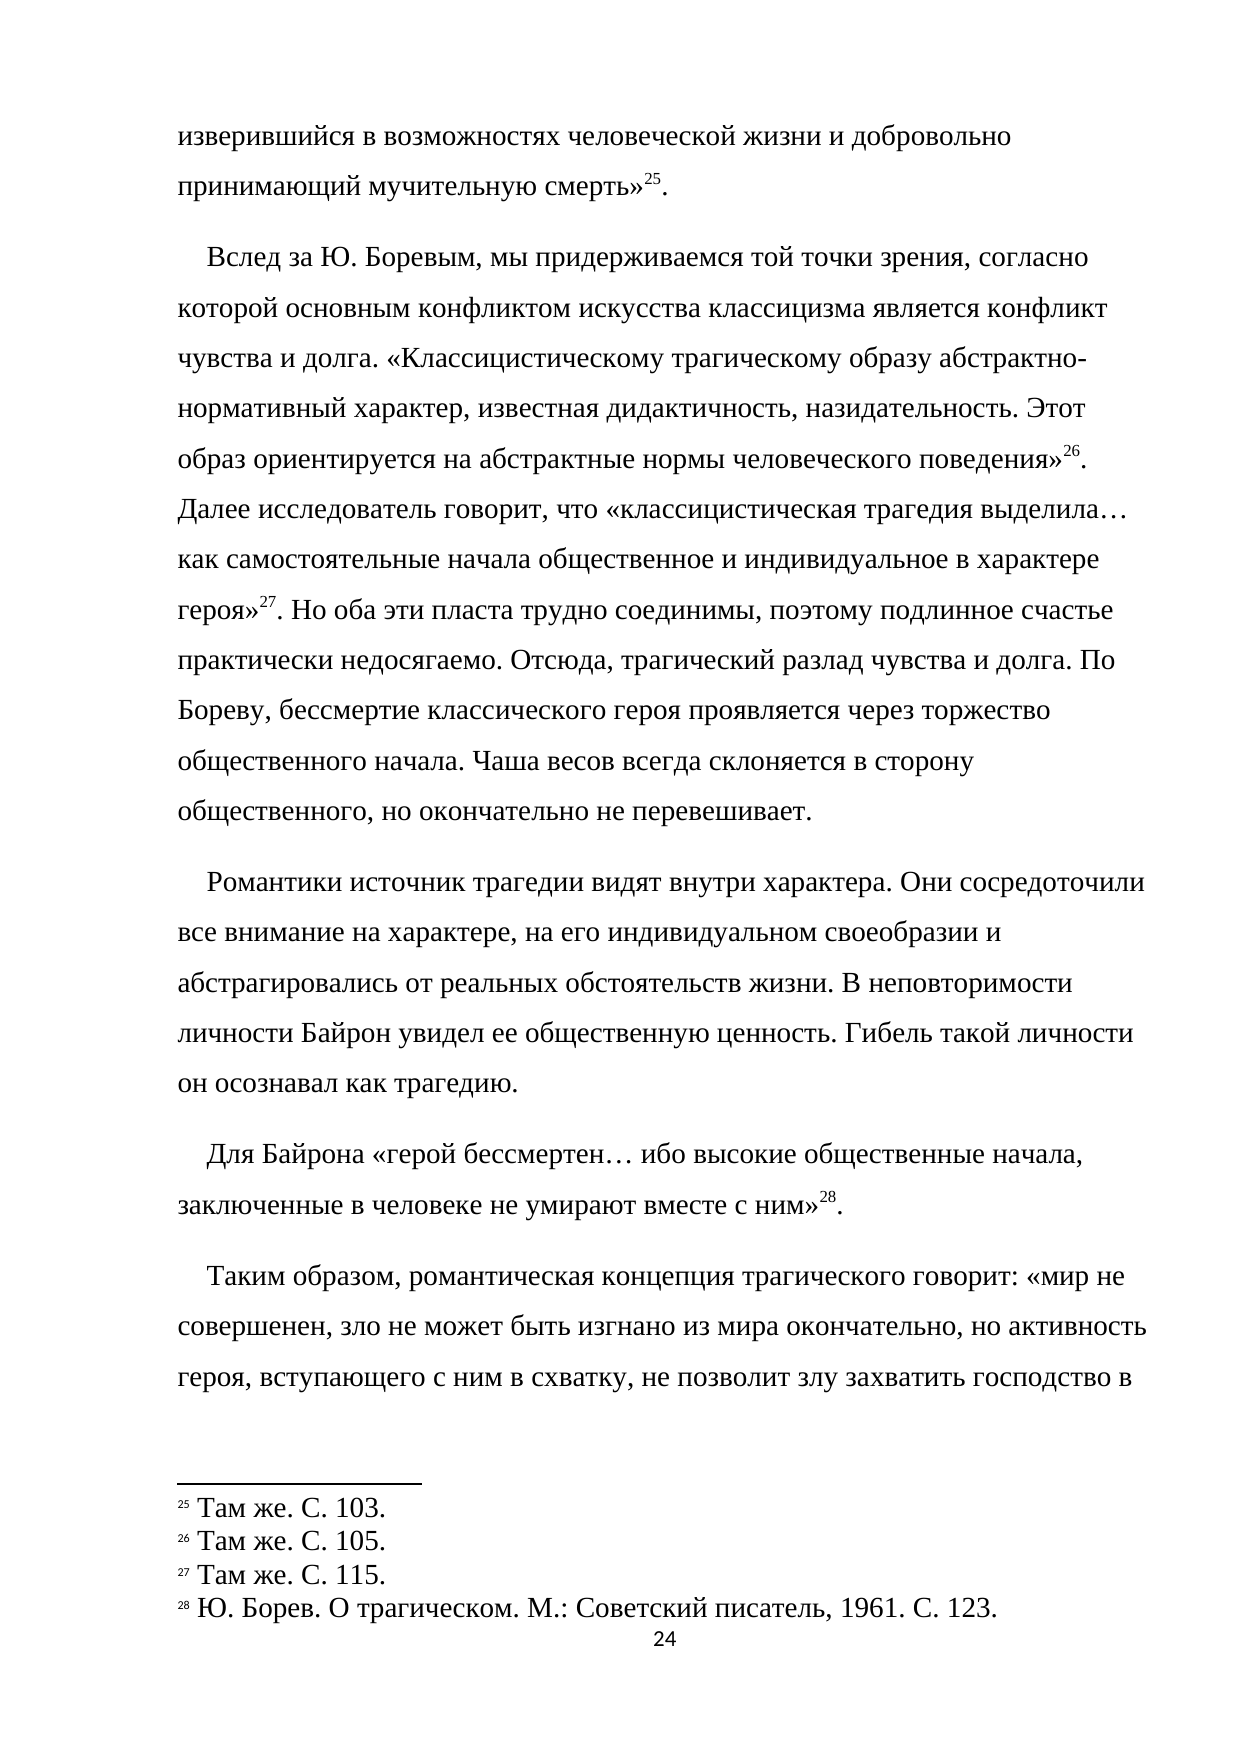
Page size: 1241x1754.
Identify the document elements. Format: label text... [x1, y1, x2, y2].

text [177, 118, 1152, 202]
text Для Байрона «герой бессмертен… ибо высокие общественные начала, заключенные в человеке не умирают вместе с ним». [177, 1137, 1152, 1220]
text Вслед за Ю. Боревым, мы придерживаемся той точки зрения, согласно которой основным конфликтом искусства классицизма является конфликт чувства и долга. «Классицистическому трагическому образу абстрактно-нормативный характер, известная дидактичность, назидательность. Этот образ ориентируется на абстрактные нормы человеческого поведения». Далее исследователь говорит, что «классицистическая трагедия выделила… как самостоятельные начала общественное и индивидуальное в характере героя». Но оба эти пласта трудно соединимы, поэтому подлинное счастье практически недосягаемо. Отсюда, трагический разлад чувства и долга. По Бореву, бессмертие классического героя проявляется через торжество общественного начала. Чаша весов всегда склоняется в сторону общественного, но окончательно не перевешивает. [177, 239, 1152, 827]
text Романтики источник трагедии видят внутри характера. Они сосредоточили все внимание на характере, на его индивидуальном своеобразии и абстрагировались от реальных обстоятельств жизни. В неповторимости личности Байрон увидел ее общественную ценность. Гибель такой личности он осознавал как трагедию. [177, 864, 1152, 1099]
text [177, 1258, 1152, 1392]
